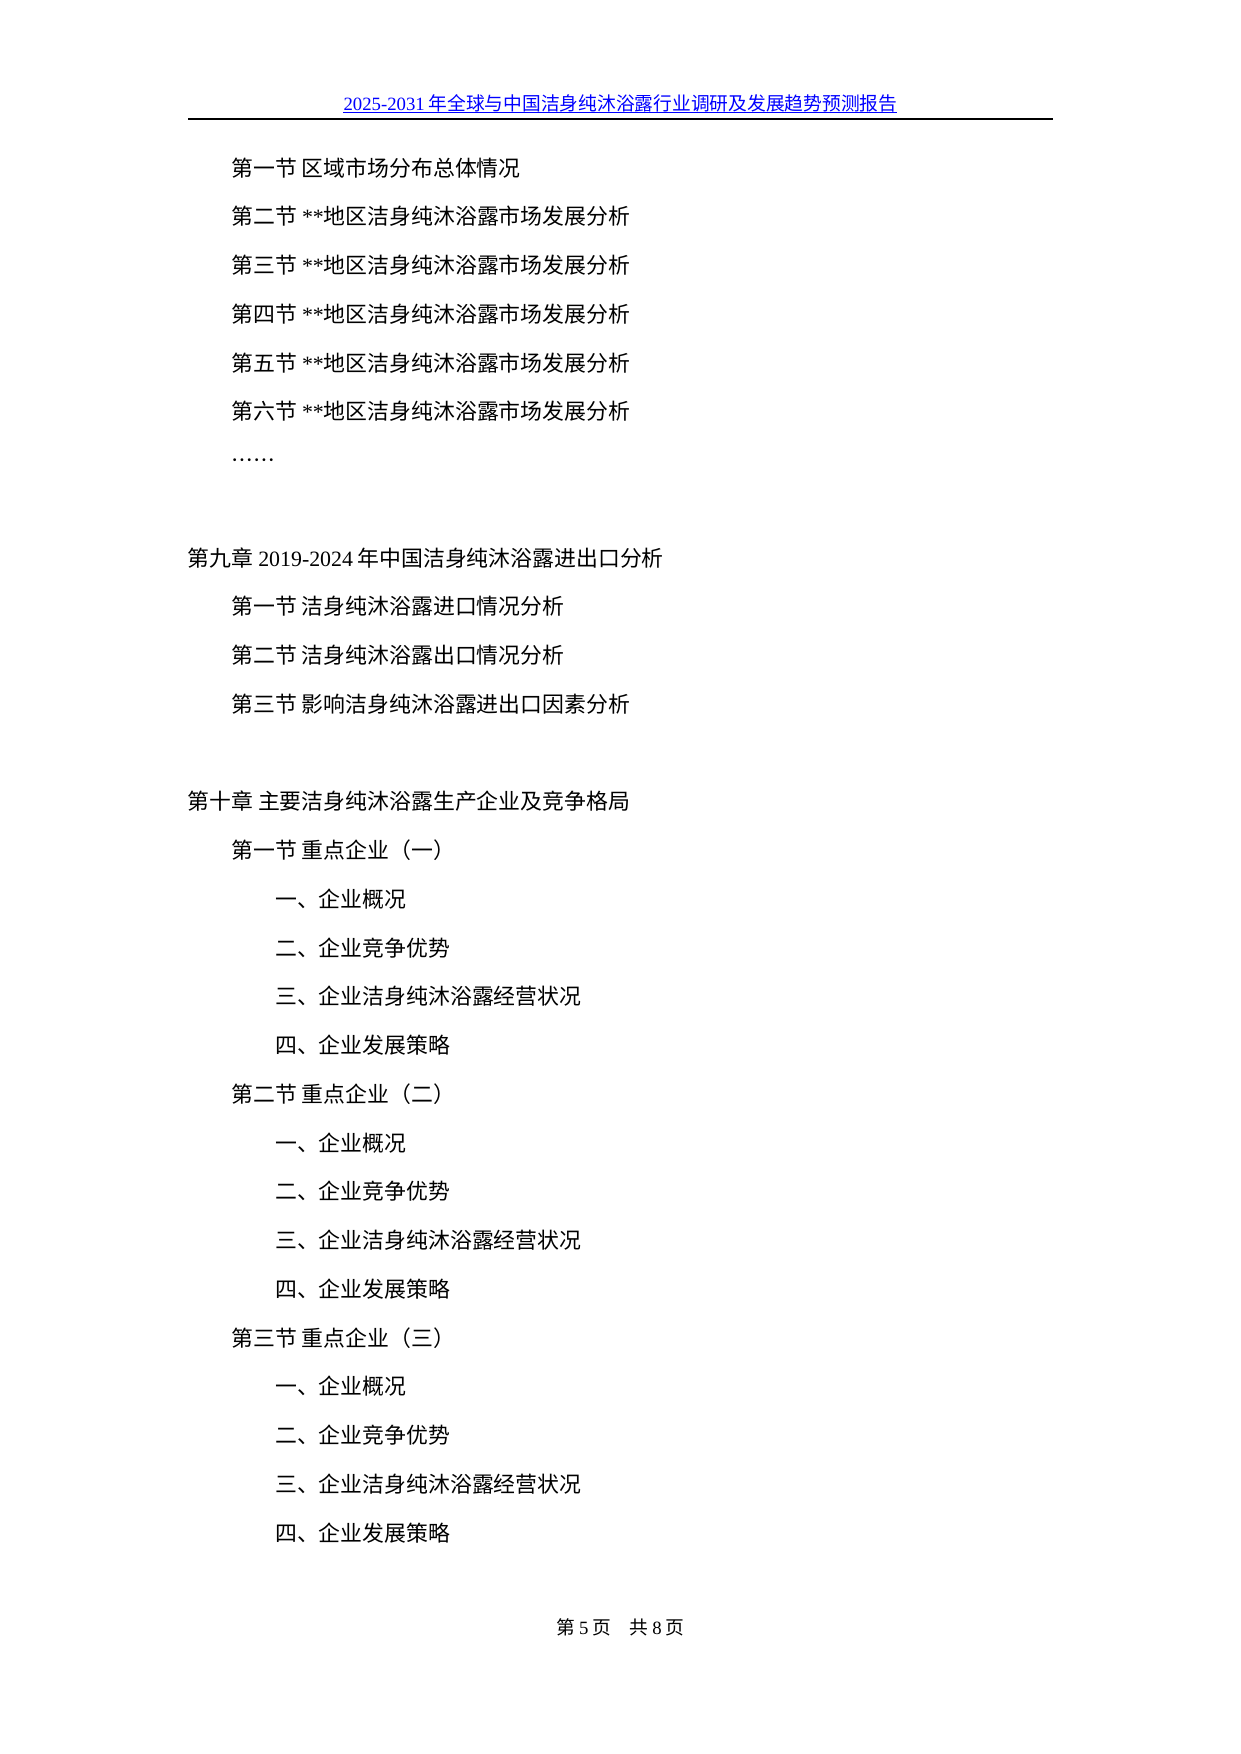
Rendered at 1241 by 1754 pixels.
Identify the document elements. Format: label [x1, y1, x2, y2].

text [187, 150, 1053, 1548]
